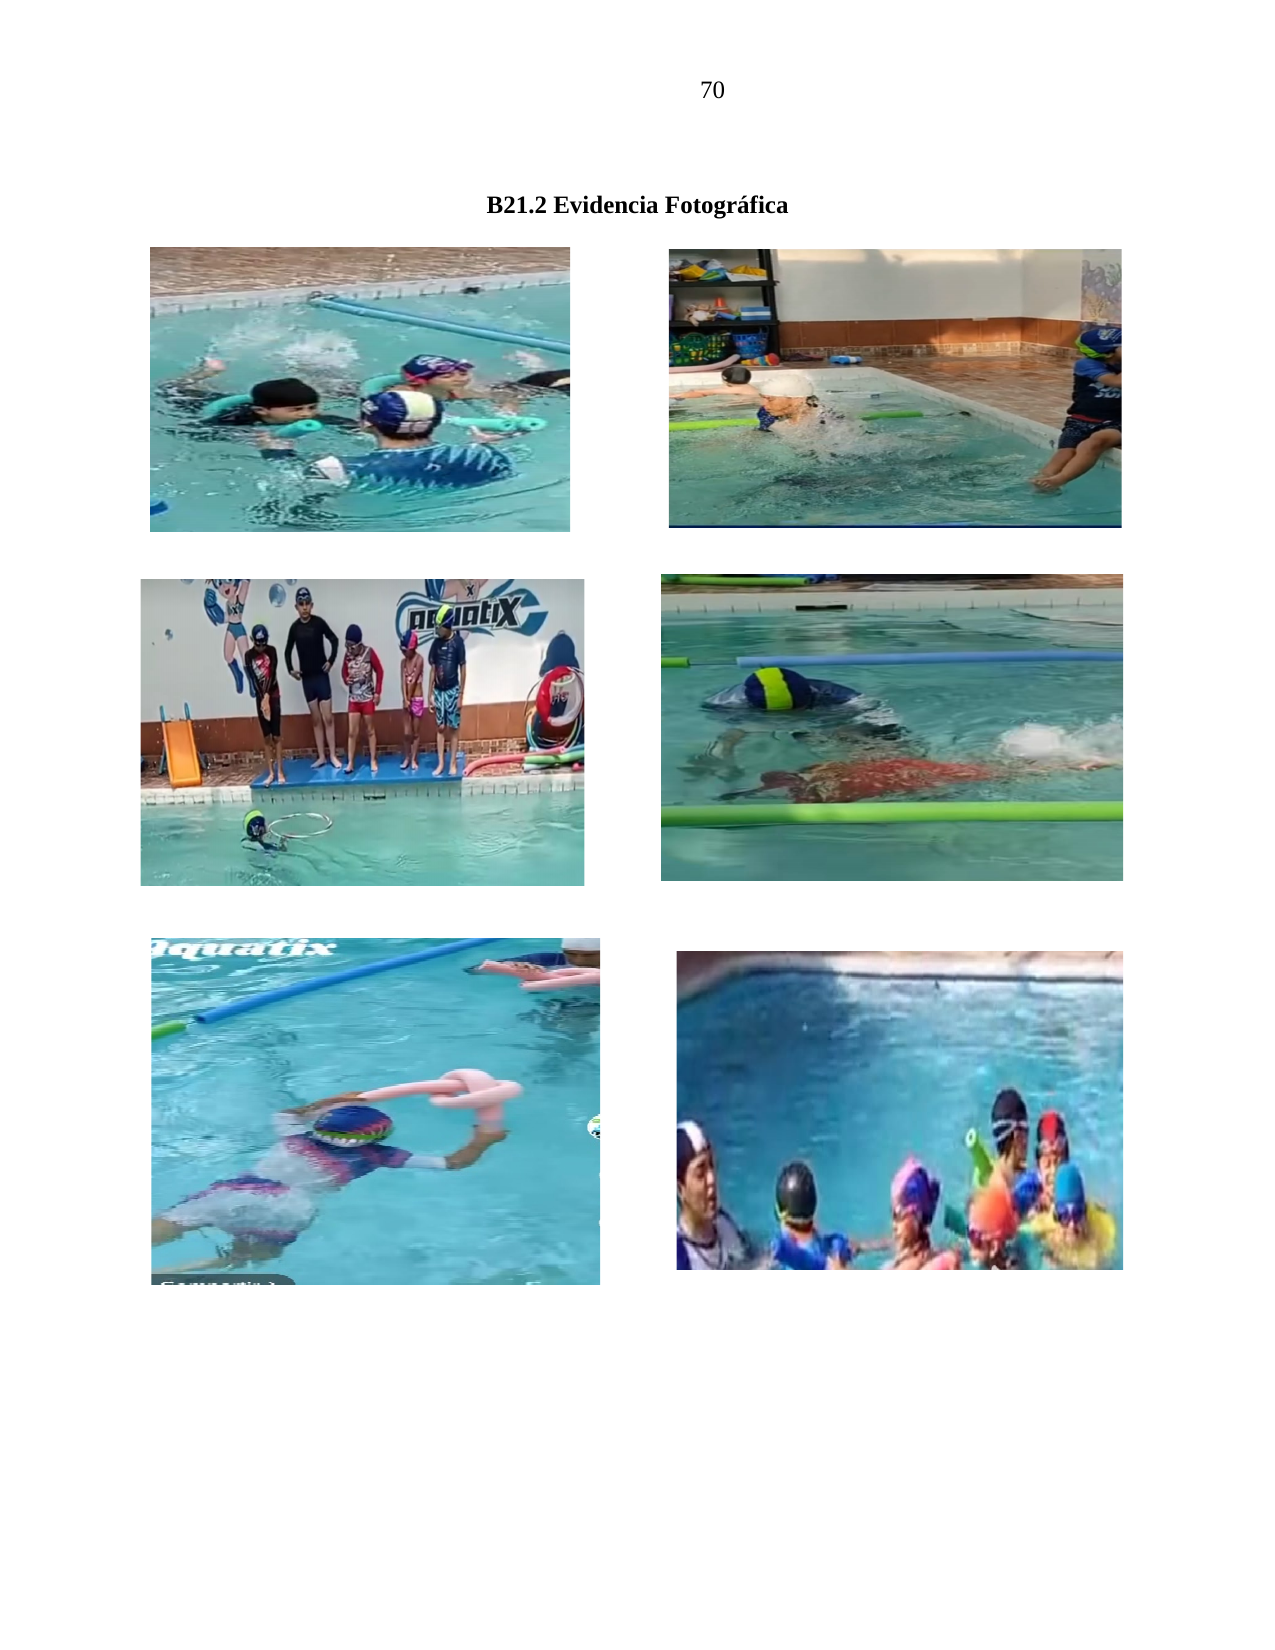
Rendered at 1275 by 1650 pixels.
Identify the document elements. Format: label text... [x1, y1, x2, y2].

picture [661, 574, 1124, 881]
picture [668, 249, 1122, 528]
picture [150, 247, 571, 532]
picture [140, 579, 585, 886]
subtitle B21.2 Evidencia Fotográfica [150, 190, 1125, 219]
picture [676, 951, 1124, 1270]
